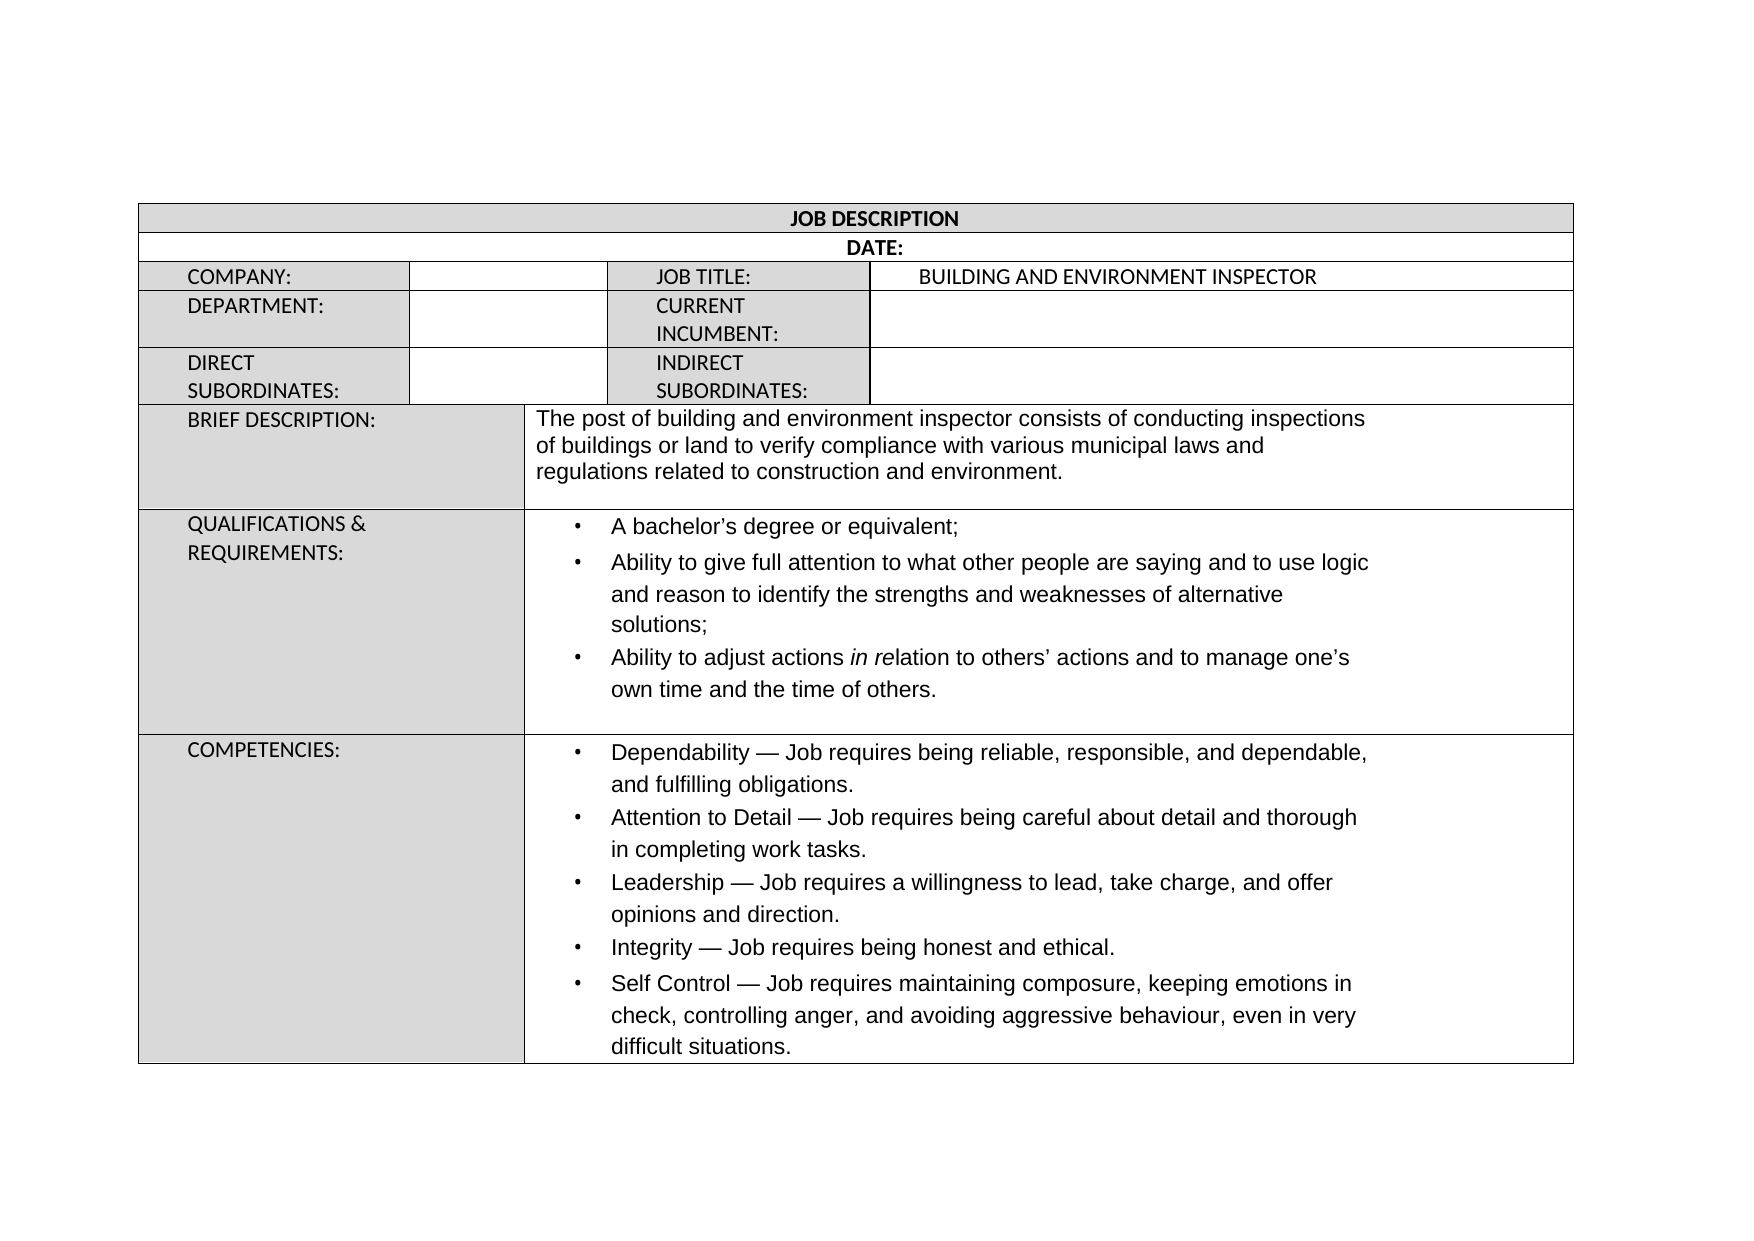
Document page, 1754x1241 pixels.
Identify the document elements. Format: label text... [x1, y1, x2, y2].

table_cell COMPANY: [139, 262, 409, 290]
table_cell INDIRECT SUBORDINATES: [608, 348, 869, 404]
table_cell BRIEF DESCRIPTION: [139, 405, 524, 508]
table_cell [871, 348, 1573, 404]
table_cell DEPARTMENT: [139, 291, 409, 347]
table_cell The post of building and environment inspector consists of conducting inspections of buildings or land to verify compliance with various municipal laws and regulations related to construction and environment. [525, 405, 1573, 508]
table_cell A bachelor’s degree or equivalent; Ability to give full attention to what other people are saying and to use logic and reason to identify the strengths and weaknesses of alternative solutions; Ability to adjust actions in relation to others’ actions and to manage one’s own time and the time of others. [525, 510, 1573, 734]
table_cell [410, 291, 607, 347]
table_cell [410, 262, 607, 290]
table_cell JOB TITLE: [608, 262, 869, 290]
table_cell QUALIFICATIONS & REQUIREMENTS: [139, 510, 524, 734]
table_cell [410, 348, 607, 404]
table_cell COMPETENCIES: [139, 735, 524, 1062]
table_header JOB DESCRIPTION [139, 204, 1573, 232]
table_cell [871, 291, 1573, 347]
table_cell DATE: [139, 233, 1573, 261]
table_cell CURRENT INCUMBENT: [608, 291, 869, 347]
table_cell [525, 735, 1573, 1062]
table_cell BUILDING AND ENVIRONMENT INSPECTOR [871, 262, 1573, 290]
table_cell DIRECT SUBORDINATES: [139, 348, 409, 404]
